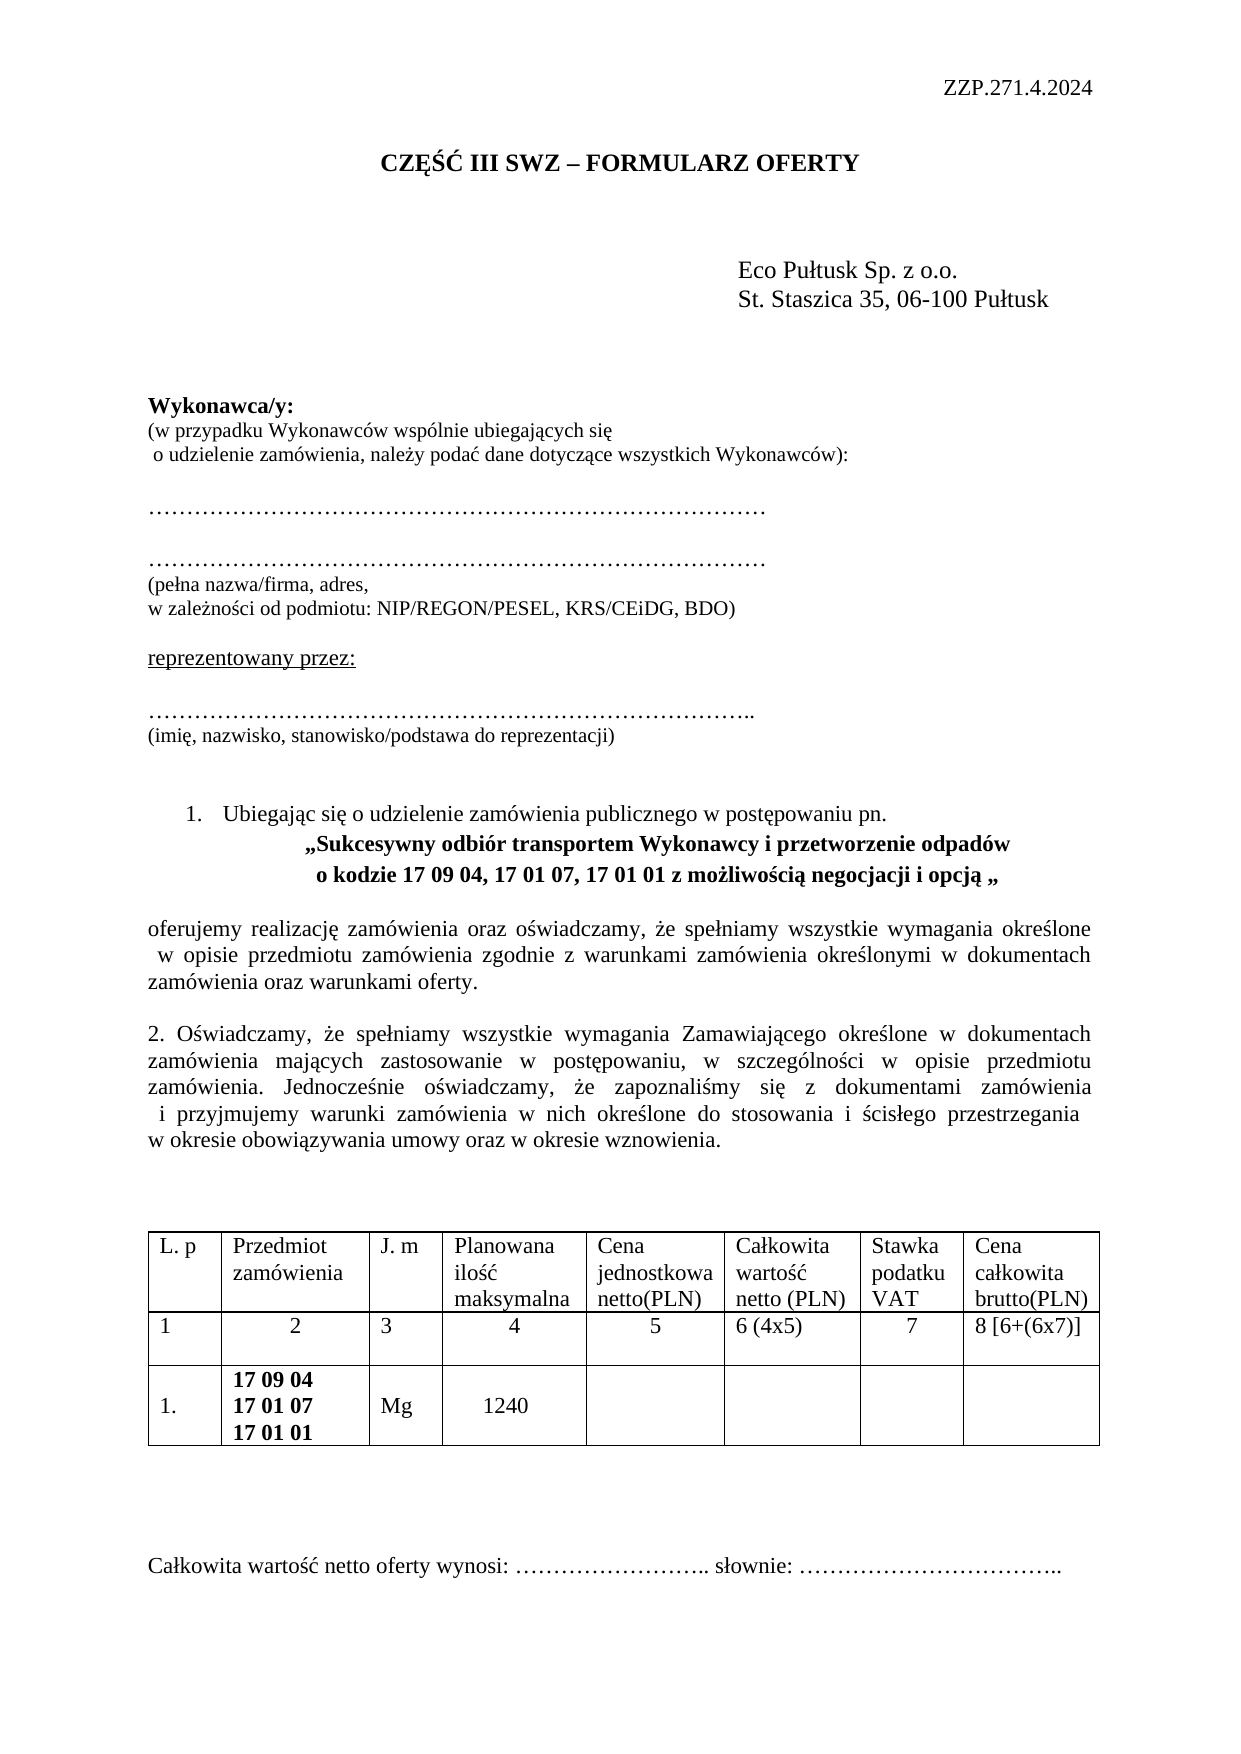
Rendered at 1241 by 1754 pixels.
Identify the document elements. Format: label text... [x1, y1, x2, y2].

table_cell 2 [222, 1313, 369, 1365]
text ……………………………………………………………………… [148, 546, 1085, 572]
table_cell 8 [6+(6x7)] [964, 1313, 1099, 1365]
list „Sukcesywny odbiór transportem Wykonawcy i przetworzenie odpadów [223, 826, 1093, 857]
table_cell 4 [443, 1313, 586, 1365]
table_cell [861, 1366, 963, 1445]
text reprezentowany przez: [148, 644, 1085, 670]
table_cell 6 (4x5) [725, 1313, 860, 1365]
table_cell [725, 1366, 860, 1445]
text (w przypadku Wykonawców wspólnie ubiegających się [148, 418, 1085, 442]
table_cell [964, 1366, 1099, 1445]
text 2. Oświadczamy, że spełniamy wszystkie wymagania Zamawiającego określone w dokumentach zamówienia mających zastosowanie w postępowaniu, w szczególności w opisie przedmiotu zamówienia. Jednocześnie oświadczamy, że zapoznaliśmy się z dokumentami zamówienia i przyjmujemy warunki zamówienia w nich określone do stosowania i ścisłego przestrzegania w okresie obowiązywania umowy oraz w okresie wznowienia. [148, 1021, 1093, 1152]
table_cell 3 [370, 1313, 442, 1365]
table_cell 5 [587, 1313, 724, 1365]
text o udzielenie zamówienia, należy podać dane dotyczące wszystkich Wykonawców): [148, 442, 1085, 466]
table_header Cena całkowita brutto(PLN) [964, 1233, 1099, 1311]
table_header Planowana ilość maksymalna [443, 1233, 586, 1311]
table_header Przedmiot zamówienia [222, 1233, 369, 1311]
table_cell 17 09 04 17 01 07 17 01 01 [222, 1366, 369, 1445]
table_cell 7 [861, 1313, 963, 1365]
text (imię, nazwisko, stanowisko/podstawa do reprezentacji) [148, 723, 1085, 747]
list Ubiegając się o udzielenie zamówienia publicznego w postępowaniu pn. [185, 800, 1093, 826]
text w zależności od podmiotu: NIP/REGON/PESEL, KRS/CEiDG, BDO) [148, 596, 1085, 620]
list o kodzie 17 09 04, 17 01 07, 17 01 01 z możliwością negocjacji i opcją „ [223, 857, 1093, 889]
table_cell [587, 1366, 724, 1445]
table_header Całkowita wartość netto (PLN) [725, 1233, 860, 1311]
table_cell Mg [370, 1366, 442, 1445]
table_header L. p [149, 1233, 221, 1311]
text oferujemy realizację zamówienia oraz oświadczamy, że spełniamy wszystkie wymagania określone w opisie przedmiotu zamówienia zgodnie z warunkami zamówienia określonymi w dokumentach zamówienia oraz warunkami oferty. [148, 915, 1093, 994]
table_cell 1. [149, 1366, 221, 1445]
text (pełna nazwa/firma, adres, [148, 572, 1085, 596]
text Wykonawca/y: [148, 392, 1085, 418]
text CZĘŚĆ III SWZ – FORMULARZ OFERTY [148, 148, 1093, 176]
table_cell 1 [149, 1313, 221, 1365]
table_header Stawka podatku VAT [861, 1233, 963, 1311]
text …………………………………………………………………….. [148, 697, 1085, 723]
table_header J. m [370, 1233, 442, 1311]
text ……………………………………………………………………… [148, 493, 1085, 519]
table_header Cena jednostkowa netto(PLN) [587, 1233, 724, 1311]
text Eco Pułtusk Sp. z o.o. St. Staszica 35, 06-100 Pułtusk [738, 255, 1093, 313]
table_cell 1240 [443, 1366, 586, 1445]
text Całkowita wartość netto oferty wynosi: …………………….. słownie: …………………………….. [148, 1552, 1093, 1578]
